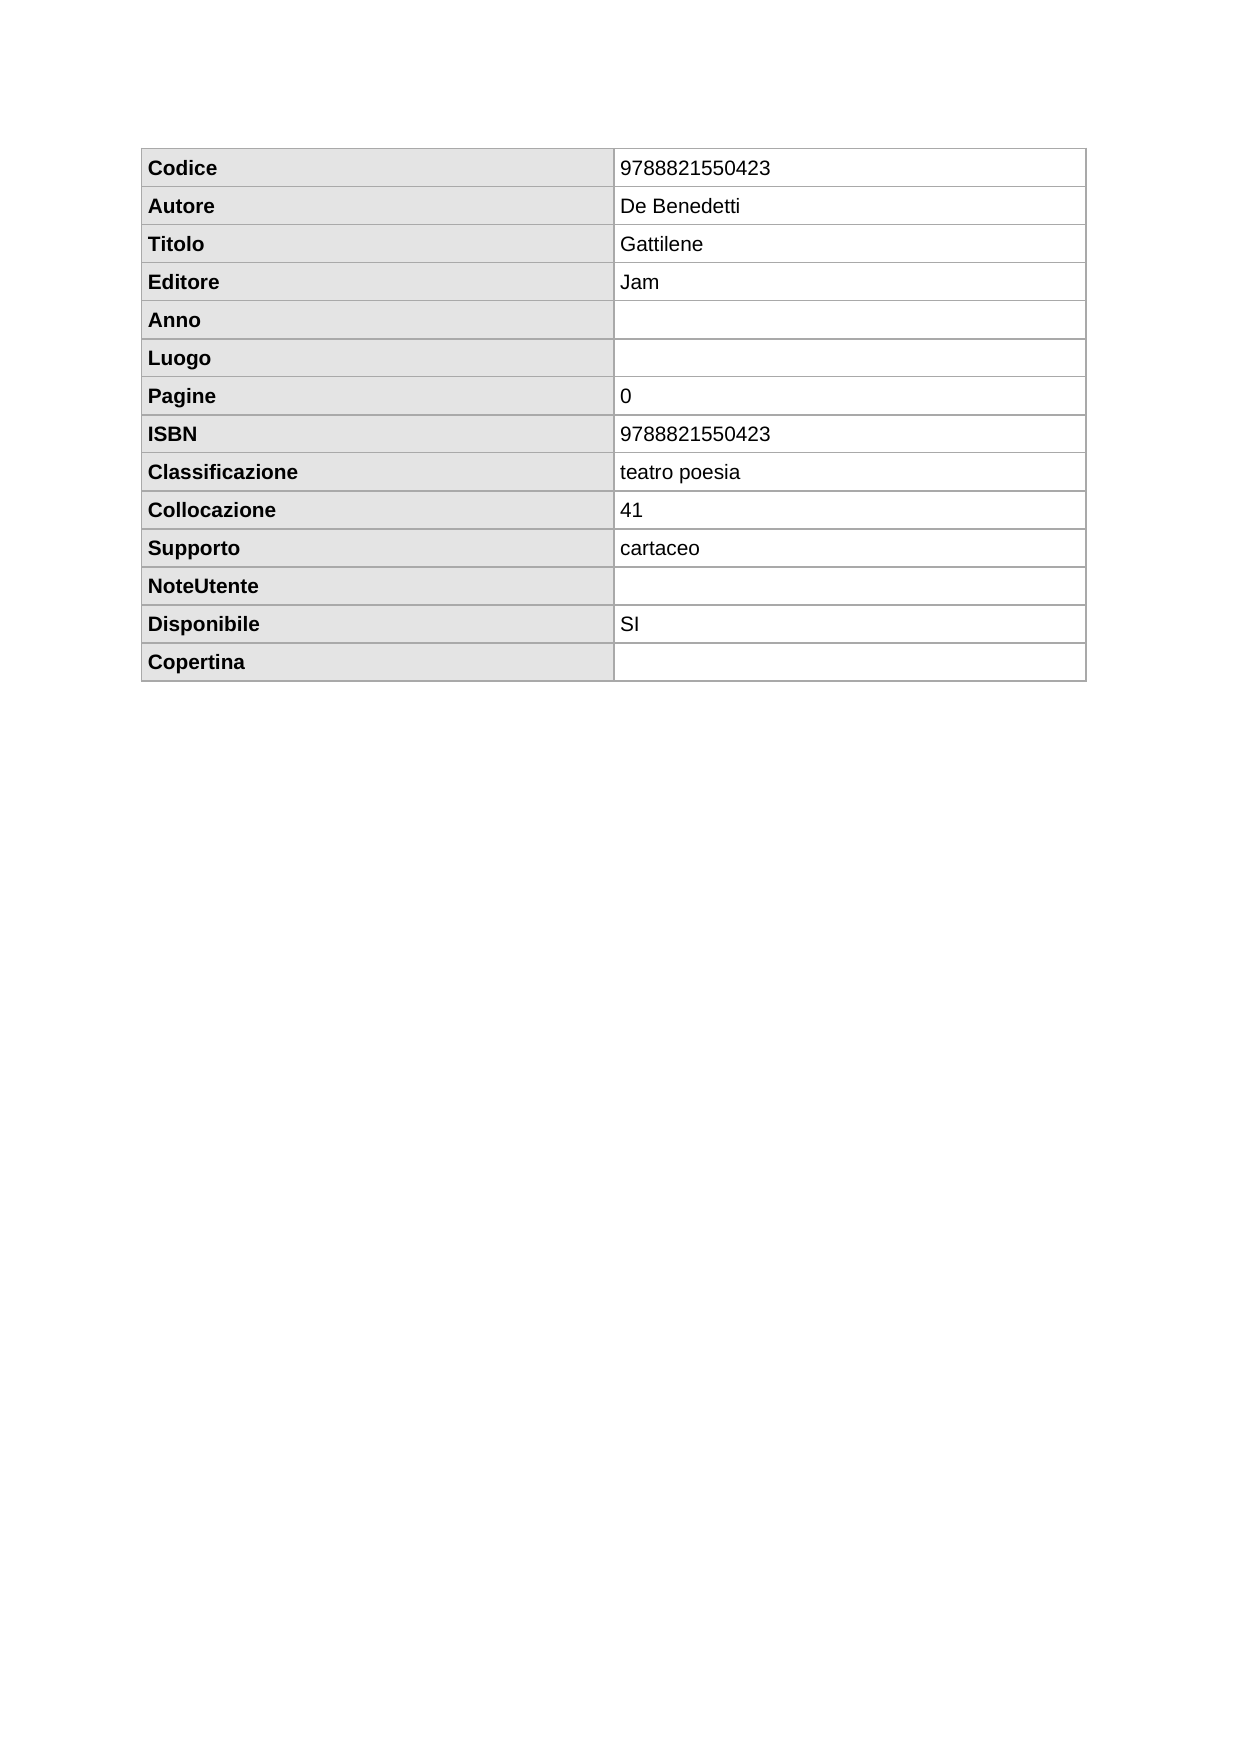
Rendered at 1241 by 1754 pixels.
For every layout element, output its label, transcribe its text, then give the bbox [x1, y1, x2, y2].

table_cell Supporto [142, 530, 613, 566]
table_cell Copertina [142, 644, 613, 680]
table_cell 9788821550423 [615, 416, 1085, 452]
table_cell Editore [142, 263, 613, 300]
table_cell 41 [615, 492, 1085, 528]
table_cell ISBN [142, 416, 613, 452]
table_cell [615, 568, 1085, 604]
table_cell Anno [142, 301, 613, 338]
table_cell Luogo [142, 340, 613, 376]
table_header Codice [142, 149, 613, 186]
table_cell NoteUtente [142, 568, 613, 604]
table_cell Gattilene [615, 225, 1085, 262]
table_cell Titolo [142, 225, 613, 262]
table_cell Disponibile [142, 606, 613, 642]
table_header 9788821550423 [615, 149, 1085, 186]
table_cell Classificazione [142, 453, 613, 490]
table_cell Autore [142, 187, 613, 224]
table_cell Pagine [142, 377, 613, 414]
table_cell [615, 301, 1085, 338]
table_cell SI [615, 606, 1085, 642]
table_cell [615, 340, 1085, 376]
table_cell Jam [615, 263, 1085, 300]
table_cell Collocazione [142, 492, 613, 528]
table_cell cartaceo [615, 530, 1085, 566]
table_cell [615, 644, 1085, 680]
table_cell 0 [615, 377, 1085, 414]
table_cell De Benedetti [615, 187, 1085, 224]
table_cell teatro poesia [615, 453, 1085, 490]
